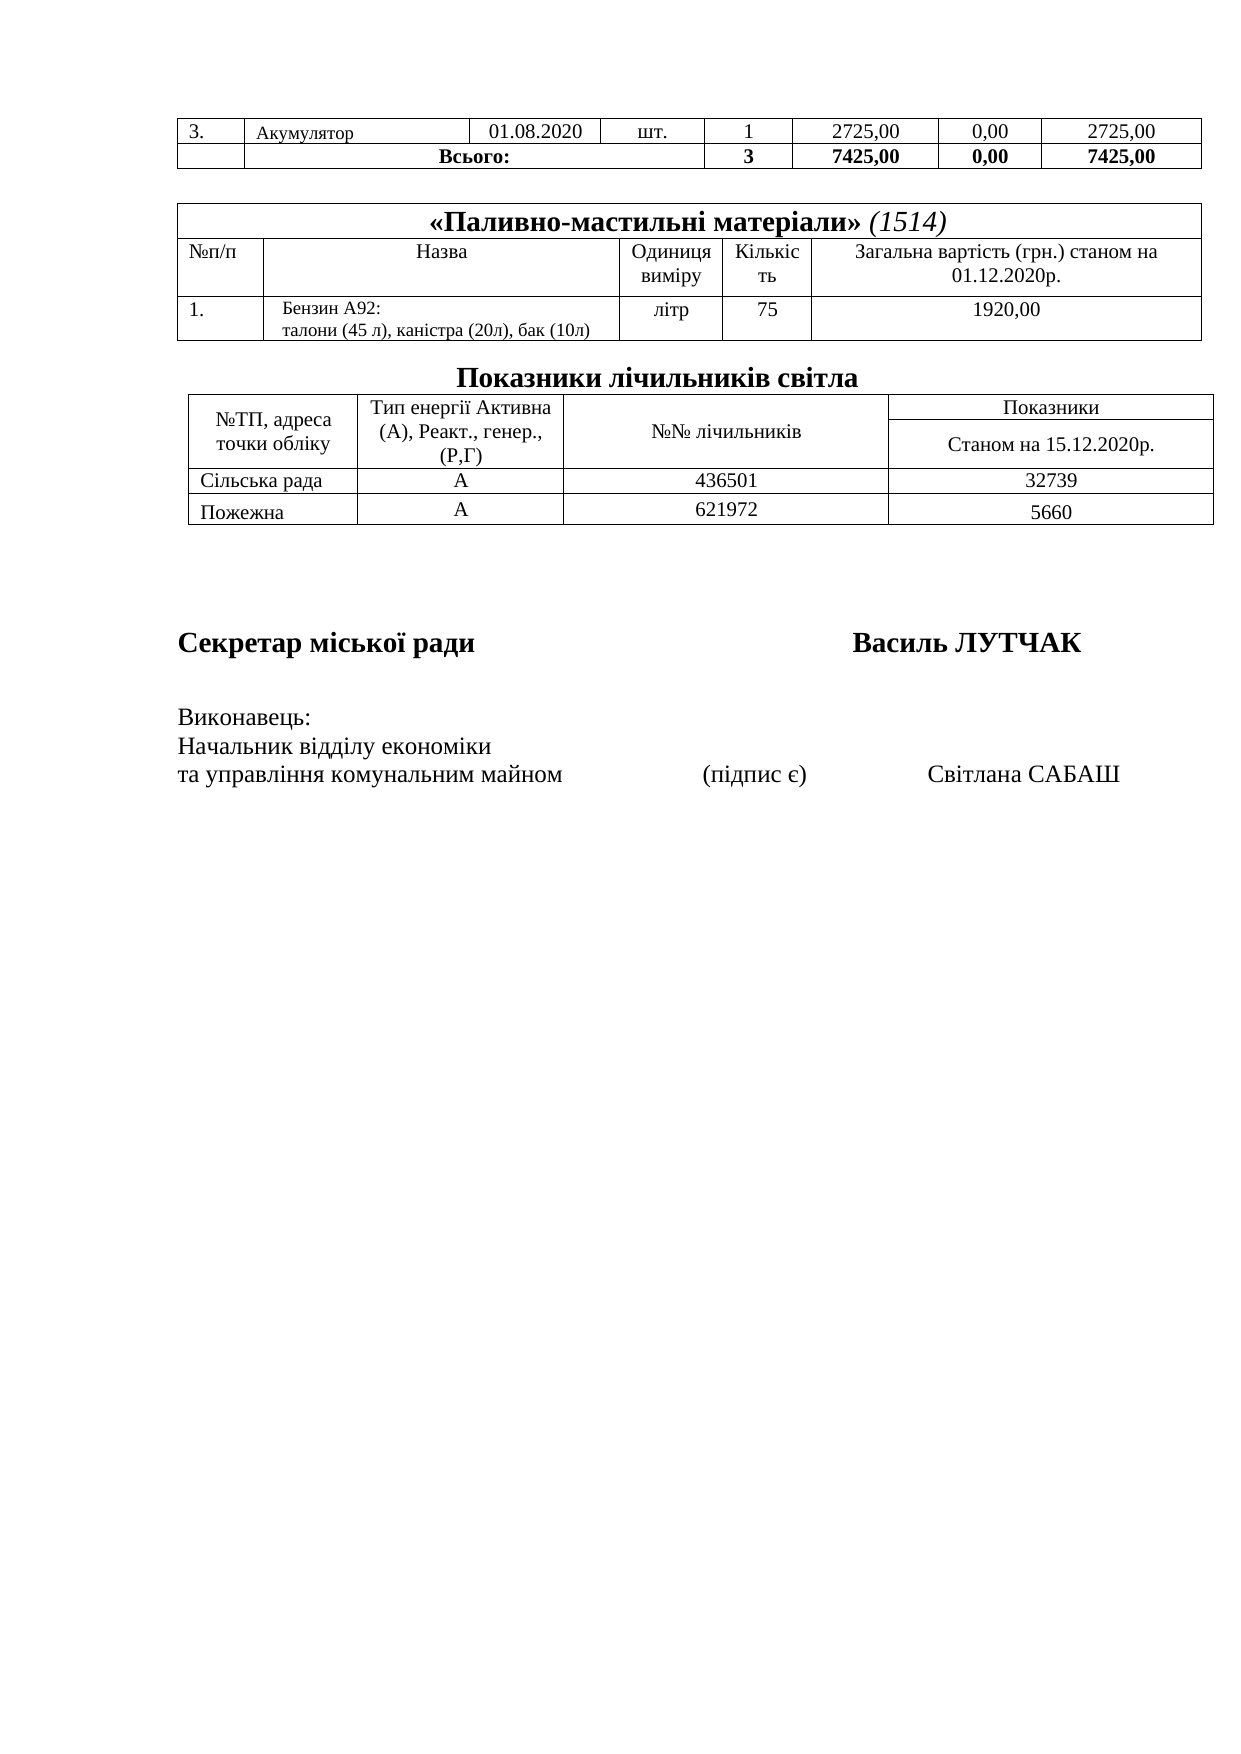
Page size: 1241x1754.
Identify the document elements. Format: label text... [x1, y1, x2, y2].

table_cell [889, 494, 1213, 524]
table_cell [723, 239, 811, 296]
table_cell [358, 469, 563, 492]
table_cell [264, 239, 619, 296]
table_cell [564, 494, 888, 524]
text Начальник відділу економіки [177, 731, 1152, 759]
text Виконавець: [177, 702, 1152, 731]
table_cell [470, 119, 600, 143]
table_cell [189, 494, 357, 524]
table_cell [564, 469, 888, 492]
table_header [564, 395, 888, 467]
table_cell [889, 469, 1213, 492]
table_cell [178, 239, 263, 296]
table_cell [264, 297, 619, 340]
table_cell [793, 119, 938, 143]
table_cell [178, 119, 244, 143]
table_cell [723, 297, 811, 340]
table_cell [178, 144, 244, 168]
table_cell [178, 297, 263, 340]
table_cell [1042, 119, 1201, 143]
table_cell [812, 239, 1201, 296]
text Показники лічильників світла [177, 361, 1137, 394]
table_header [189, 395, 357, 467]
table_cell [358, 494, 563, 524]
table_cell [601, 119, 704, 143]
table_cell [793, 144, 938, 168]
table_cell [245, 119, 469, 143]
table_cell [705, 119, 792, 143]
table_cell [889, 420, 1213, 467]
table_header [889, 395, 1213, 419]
text Секретар міської ради Василь ЛУТЧАК [177, 625, 1152, 659]
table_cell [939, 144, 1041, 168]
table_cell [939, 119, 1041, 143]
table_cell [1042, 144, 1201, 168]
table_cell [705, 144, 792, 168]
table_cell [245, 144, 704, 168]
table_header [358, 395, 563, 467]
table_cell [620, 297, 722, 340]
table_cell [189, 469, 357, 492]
text та управління комунальним майном (підпис є) Світлана САБАШ [177, 759, 1152, 788]
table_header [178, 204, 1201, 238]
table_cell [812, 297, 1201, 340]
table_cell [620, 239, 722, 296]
